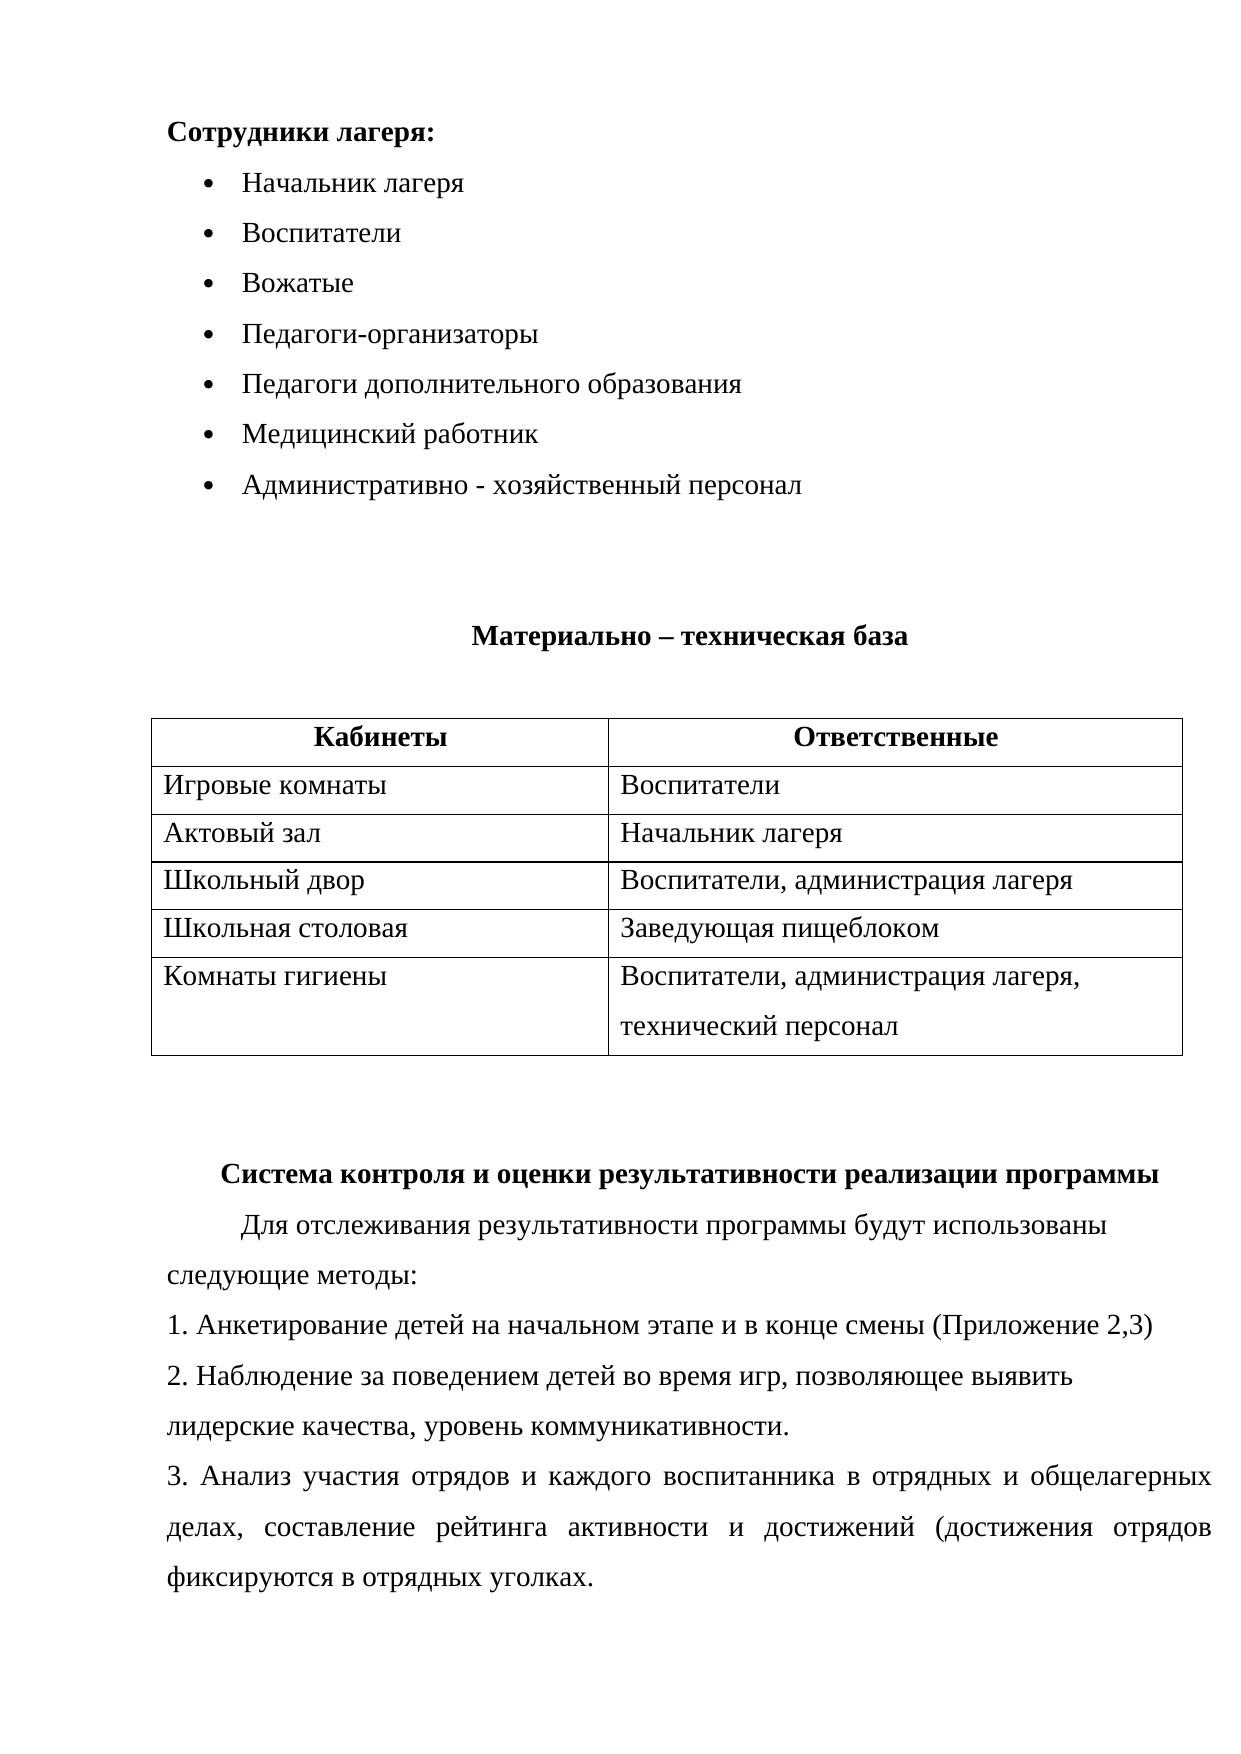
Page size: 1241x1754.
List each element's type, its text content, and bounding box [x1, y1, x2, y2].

text следующие методы: [167, 1257, 1213, 1291]
text Система контроля и оценки результативности реализации программы [167, 1157, 1213, 1190]
table_cell Воспитатели, администрация лагеря, технический персонал [609, 958, 1182, 1055]
text Материально – техническая база [167, 618, 1213, 651]
table_cell Актовый зал [152, 815, 608, 861]
text Сотрудники лагеря: [167, 114, 1213, 148]
table_cell Воспитатели [609, 767, 1182, 814]
table_cell Воспитатели, администрация лагеря [609, 863, 1182, 909]
table_cell Комнаты гигиены [152, 958, 608, 1055]
list Педагоги-организаторы [204, 316, 1213, 349]
list Воспитатели [204, 215, 1213, 249]
table_cell Школьный двор [152, 863, 608, 909]
list Вожатые [204, 266, 1213, 299]
text 1. Анкетирование детей на начальном этапе и в конце смены (Приложение 2,3) [167, 1307, 1213, 1341]
table_header Кабинеты [152, 719, 608, 766]
text 2. Наблюдение за поведением детей во время игр, позволяющее выявить [167, 1358, 1213, 1391]
list Педагоги дополнительного образования [204, 366, 1213, 400]
table_cell Игровые комнаты [152, 767, 608, 814]
table_header Ответственные [609, 719, 1182, 766]
list Начальник лагеря [204, 165, 1213, 198]
text лидерские качества, уровень коммуникативности. [167, 1408, 1213, 1442]
text 3. Анализ участия отрядов и каждого воспитанника в отрядных и общелагерных делах, составление рейтинга активности и достижений (достижения отрядов фиксируются в отрядных уголках. [167, 1458, 1213, 1593]
list Медицинский работник [204, 416, 1213, 450]
table_cell Школьная столовая [152, 910, 608, 957]
list Административно - хозяйственный персонал [204, 467, 1213, 500]
table_cell Начальник лагеря [609, 815, 1182, 861]
text Для отслеживания результативности программы будут использованы [167, 1207, 1213, 1240]
table_cell Заведующая пищеблоком [609, 910, 1182, 957]
